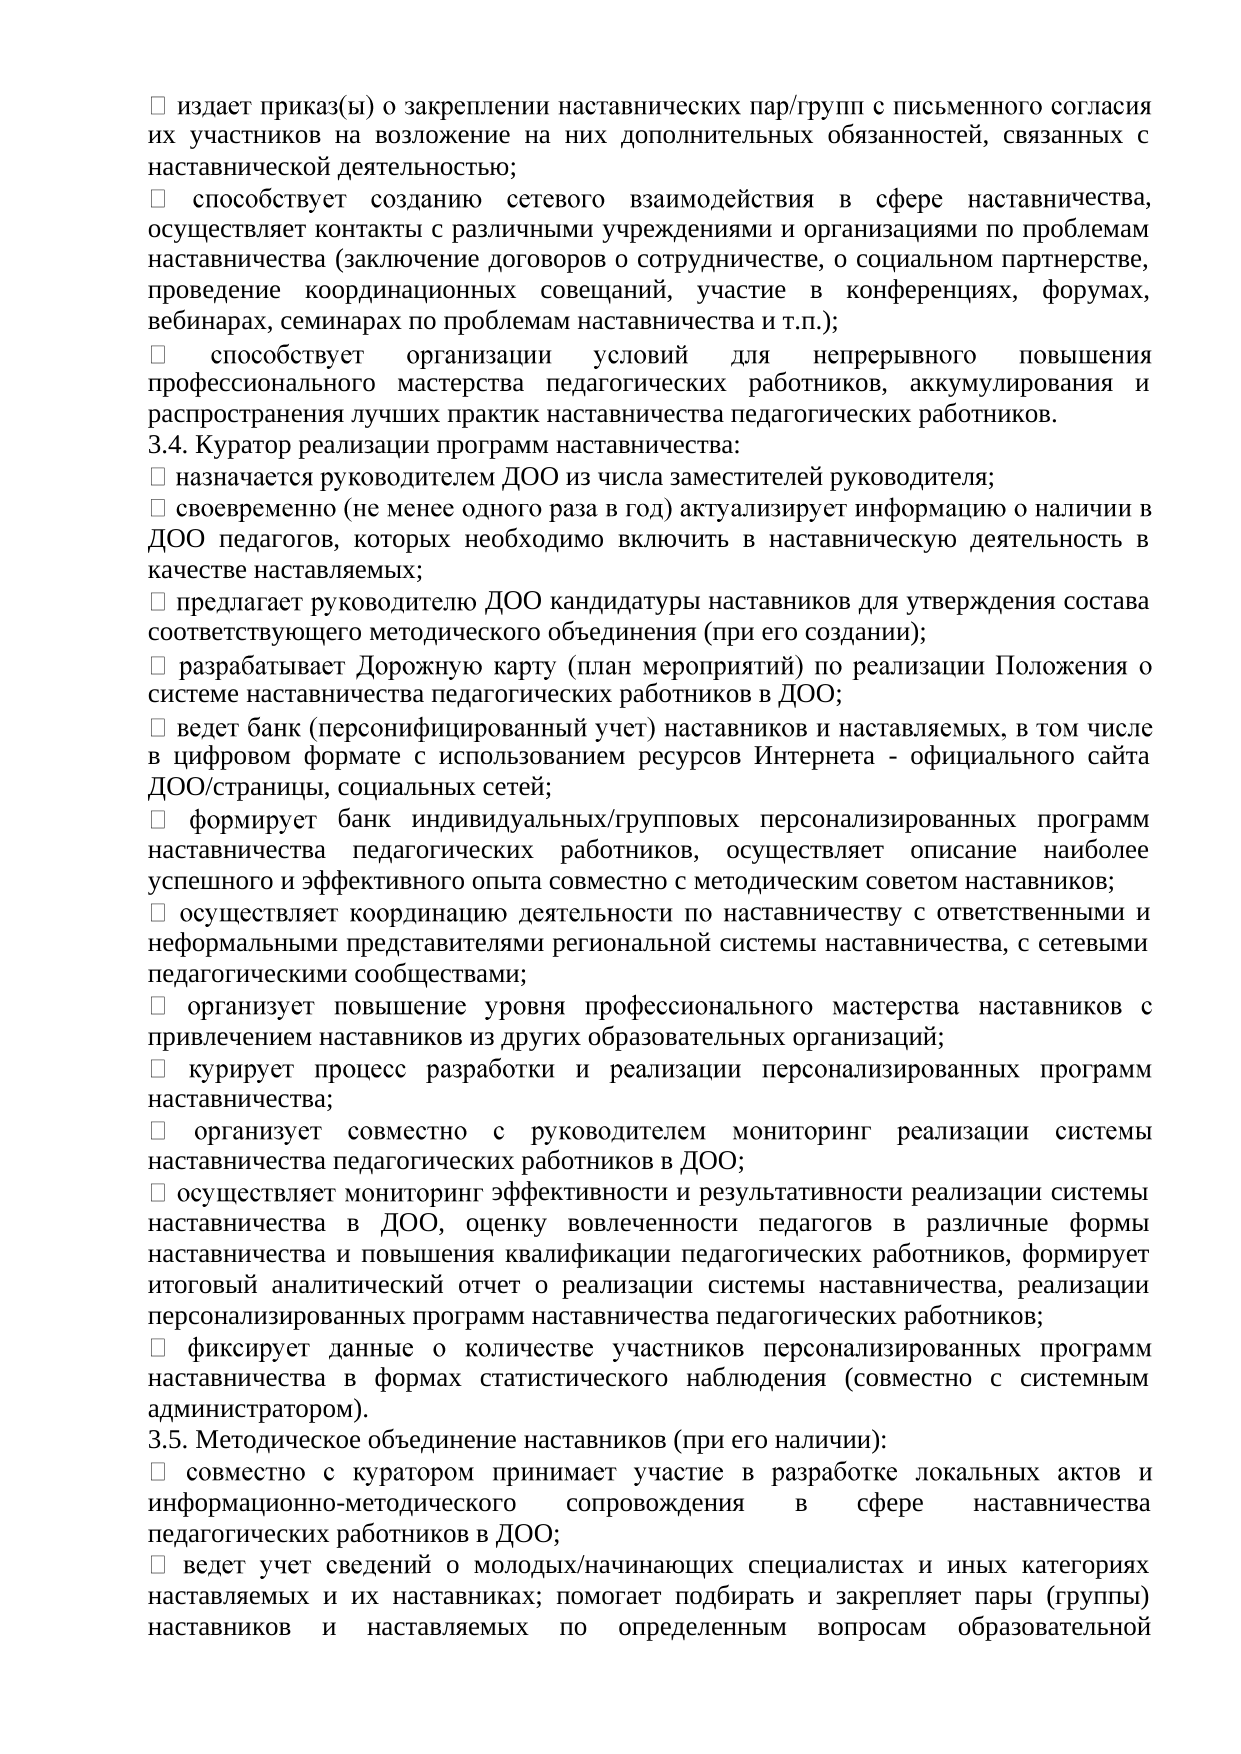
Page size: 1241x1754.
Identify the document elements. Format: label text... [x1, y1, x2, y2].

picture [147, 460, 502, 491]
text наставничества; [148, 1082, 1154, 1113]
text 3.5. Методическое объединение наставников (при его наличии): [148, 1423, 1154, 1454]
text банк индивидуальных/групповых персонализированных программ наставничества педагогических работников, осуществляет описание наиболее успешного и эффективного опыта совместно с методическим советом наставников; [148, 802, 1158, 895]
text й о молодых/начинающих специалистах и иных категориях наставляемых и их наставниках; помогает подбирать и закрепляет пары (группы) наставников и наставляемых по определенным вопросам образовательной [148, 1548, 1158, 1641]
picture [147, 1114, 1174, 1145]
text ставничеству с ответственными и неформальными представителями региональной системы наставничества, с сетевыми педагогическими сообществами; [148, 895, 1158, 989]
text ДОО кандидатуры наставников для утверждения состава соответствующего методического объединения (при его создании); [148, 584, 1158, 647]
text привлечением наставников из других образовательных организаций; [148, 1020, 1154, 1051]
picture [147, 89, 1171, 120]
text ДОО из числа заместителей руководителя; [502, 460, 1154, 491]
picture [147, 711, 1172, 742]
text информационно-методического сопровождения в сфере наставничества педагогических работников в ДОО; [148, 1486, 1158, 1548]
text наставничества в формах статистического наблюдения (совместно с системным администратором). [148, 1361, 1158, 1423]
text в цифровом формате с использованием ресурсов Интернета - официального сайта ДОО/страницы, социальных сетей; [148, 740, 1158, 802]
text чества, осуществляет контакты с различными учреждениями и организациями по проблемам наставничества (заключение договоров о сотрудничестве, о социальном партнерстве, проведение координационных совещаний, участие в конференциях, форумах, вебинарах, семинарах по проблемам наставничества и т.п.); [148, 181, 1159, 336]
picture [147, 492, 1171, 522]
text ДОО педагогов, которых необходимо включить в наставническую деятельность в качестве наставляемых; [148, 522, 1159, 584]
text наставничества педагогических работников в ДОО; [148, 1144, 1154, 1176]
picture [147, 1331, 1173, 1362]
text профессионального мастерства педагогических работников, аккумулирования и распространения лучших практик наставничества педагогических работников. [148, 367, 1158, 429]
picture [147, 338, 1175, 369]
text системе наставничества педагогических работников в ДОО; [148, 678, 1154, 709]
text 3.4. Куратор реализации программ наставничества: [148, 429, 1154, 460]
picture [147, 990, 1173, 1020]
picture [147, 649, 1172, 680]
text эффективности и результативности реализации системы наставничества в ДОО, оценку вовлеченности педагогов в различные формы наставничества и повышения квалификации педагогических работников, формирует итоговый аналитический отчет о реализации системы наставничества, реализации персонализированных программ наставничества педагогических работников; [148, 1176, 1158, 1330]
picture [147, 1455, 1173, 1486]
picture [147, 1052, 1173, 1083]
text их участников на возложение на них дополнительных обязанностей, связанных с наставнической деятельностью; [148, 119, 1158, 181]
